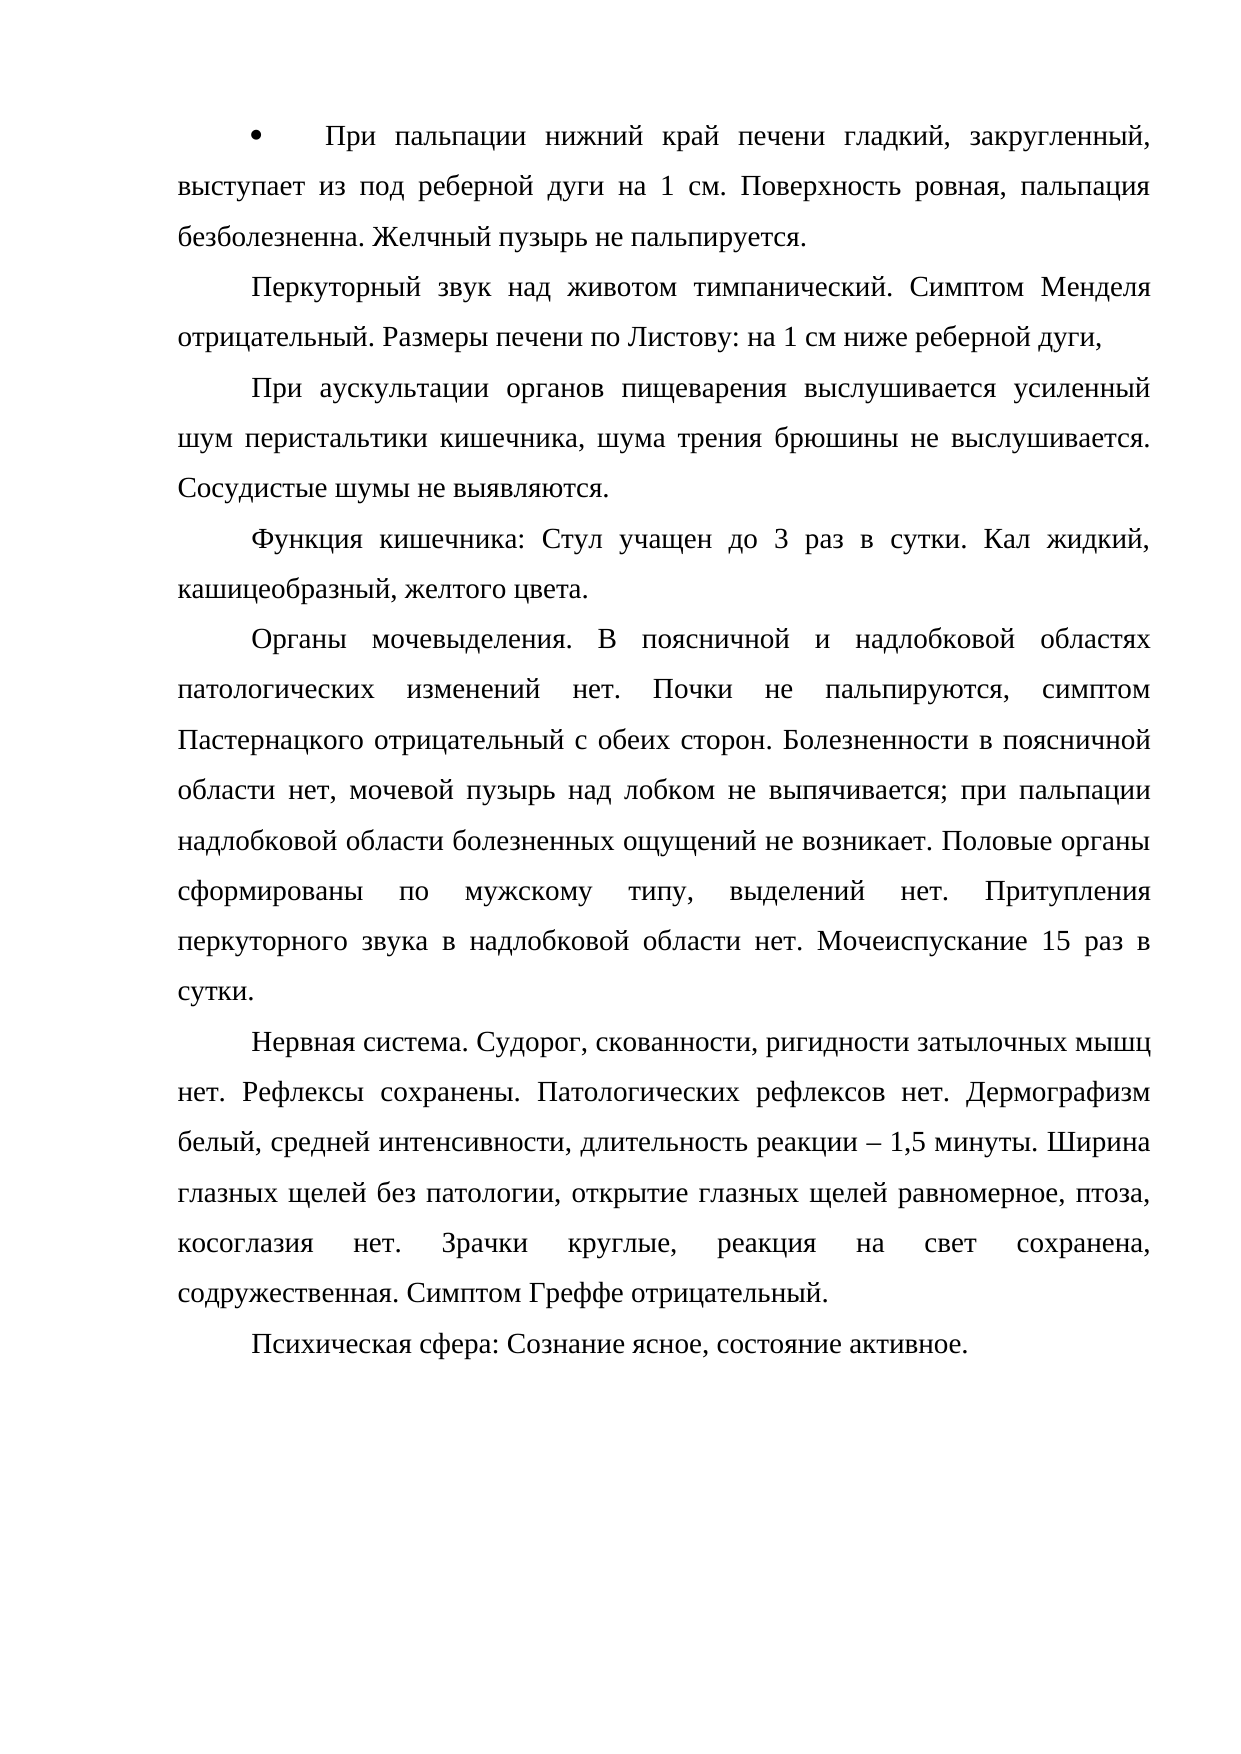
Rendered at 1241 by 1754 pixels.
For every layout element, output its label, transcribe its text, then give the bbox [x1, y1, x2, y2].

text Перкуторный звук над животом тимпанический. Симптом Менделя отрицательный. Размеры печени по Листову: на ниже реберной дуги, [177, 269, 1152, 353]
text Психическая сфера: Сознание ясное, состояние активное. [177, 1326, 1152, 1359]
list При пальпации нижний край печени гладкий, закругленный, выступает из под реберной дуги на . Поверхность ровная, пальпация безболезненна. Желчный пузырь не пальпируется. [177, 118, 1152, 252]
text Нервная система. Судорог, скованности, ригидности затылочных мышц нет. Рефлексы сохранены. Патологических рефлексов нет. Дермографизм белый, средней интенсивности, длительность реакции – 1,5 минуты. Ширина глазных щелей без патологии, открытие глазных щелей равномерное, птоза, косоглазия нет. Зрачки круглые, реакция на свет сохранена, содружественная. Симптом Греффе отрицательный. [177, 1024, 1152, 1309]
text Функция кишечника: Стул учащен до 3 раз в сутки. Кал жидкий, кашицеобразный, желтого цвета. [177, 521, 1152, 604]
text При аускультации органов пищеварения выслушивается усиленный шум перистальтики кишечника, шума трения брюшины не выслушивается. Сосудистые шумы не выявляются. [177, 370, 1152, 504]
text Органы мочевыделения. В поясничной и надлобковой областях патологических изменений нет. Почки не пальпируются, симптом Пастернацкого отрицательный с обеих сторон. Болезненности в поясничной области нет, мочевой пузырь над лобком не выпячивается; при пальпации надлобковой области болезненных ощущений не возникает. Половые органы сформированы по мужскому типу, выделений нет. Притупления перкуторного звука в надлобковой области нет. Мочеиспускание 15 раз в сутки. [177, 621, 1152, 1007]
